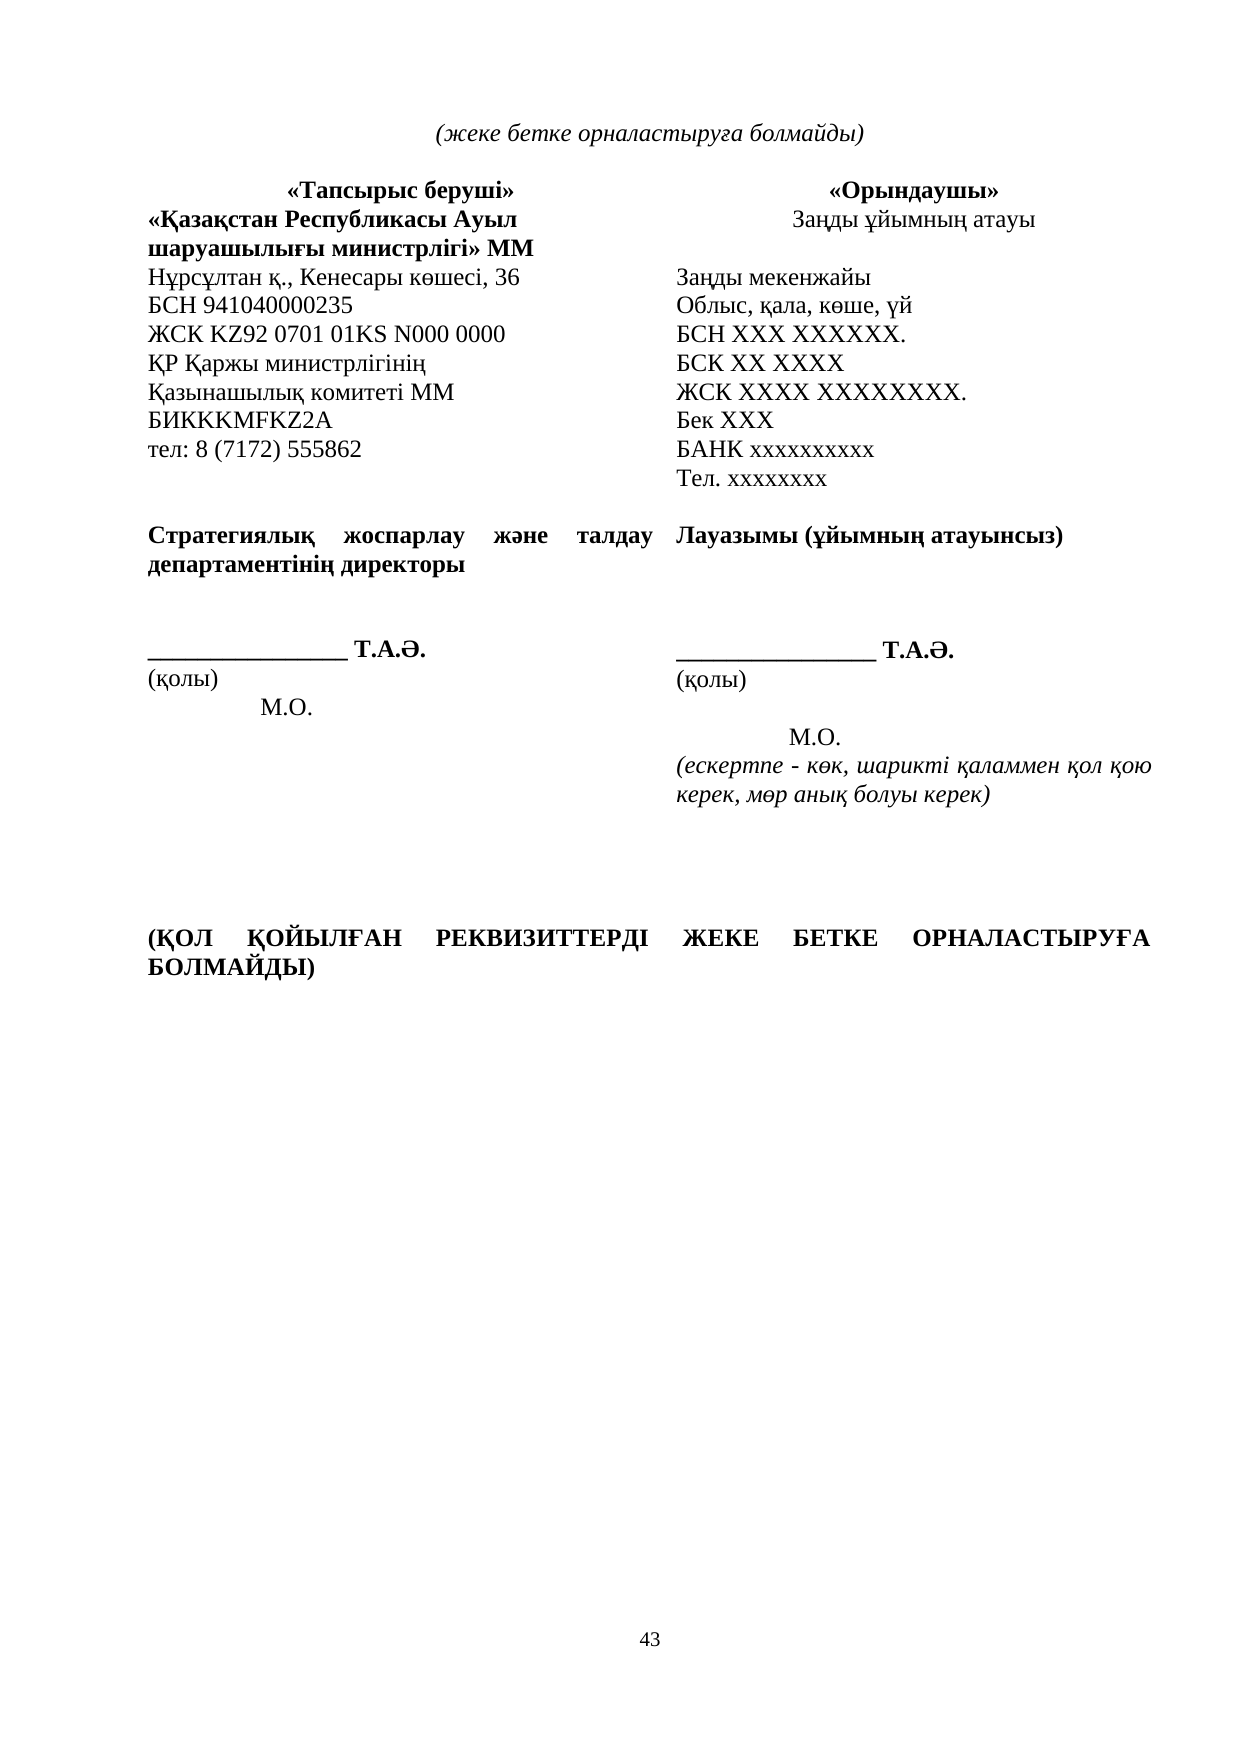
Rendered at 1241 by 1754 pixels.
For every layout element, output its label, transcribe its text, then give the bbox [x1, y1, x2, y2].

text (жеке бетке орналастыруға болмайды) [148, 118, 1152, 147]
table_header «Орындаушы» Заңды ұйымның атауы Заңды мекенжайы Облыс, қала, көше, үй БСН XXX XXXXXX. БСК XX XXXX ЖСК XXXX XXXXXXXX. Бек ХХХ БАНК хххххххххх Тел. хххххххх Лауазымы (ұйымның атауынсыз) ________________ Т.А.Ә. (қолы) М.О. (ескертпе - көк, шарикті қаламмен қол қою керек, мөр анық болуы керек) [665, 176, 1163, 894]
text (ҚОЛ ҚОЙЫЛҒАН РЕКВИЗИТТЕРДІ ЖЕКЕ БЕТКЕ ОРНАЛАСТЫРУҒА БОЛМАЙДЫ) [148, 923, 1152, 981]
table_header «Тапсырыс беруші» «Қазақстан Республикасы Ауыл шаруашылығы министрлігі» ММ Нұрсұлтан қ., Кенесары көшесі, 36 БСН 941040000235 ЖСК KZ92 0701 01KS N000 0000 ҚР Қаржы министрлігінің Қазынашылық комитеті ММ БИКKKMFKZ2A тел: 8 (7172) 555862 Стратегиялық жоспарлау және талдау департаментінің директоры ________________ Т.А.Ә. (қолы) М.О. [136, 176, 665, 894]
